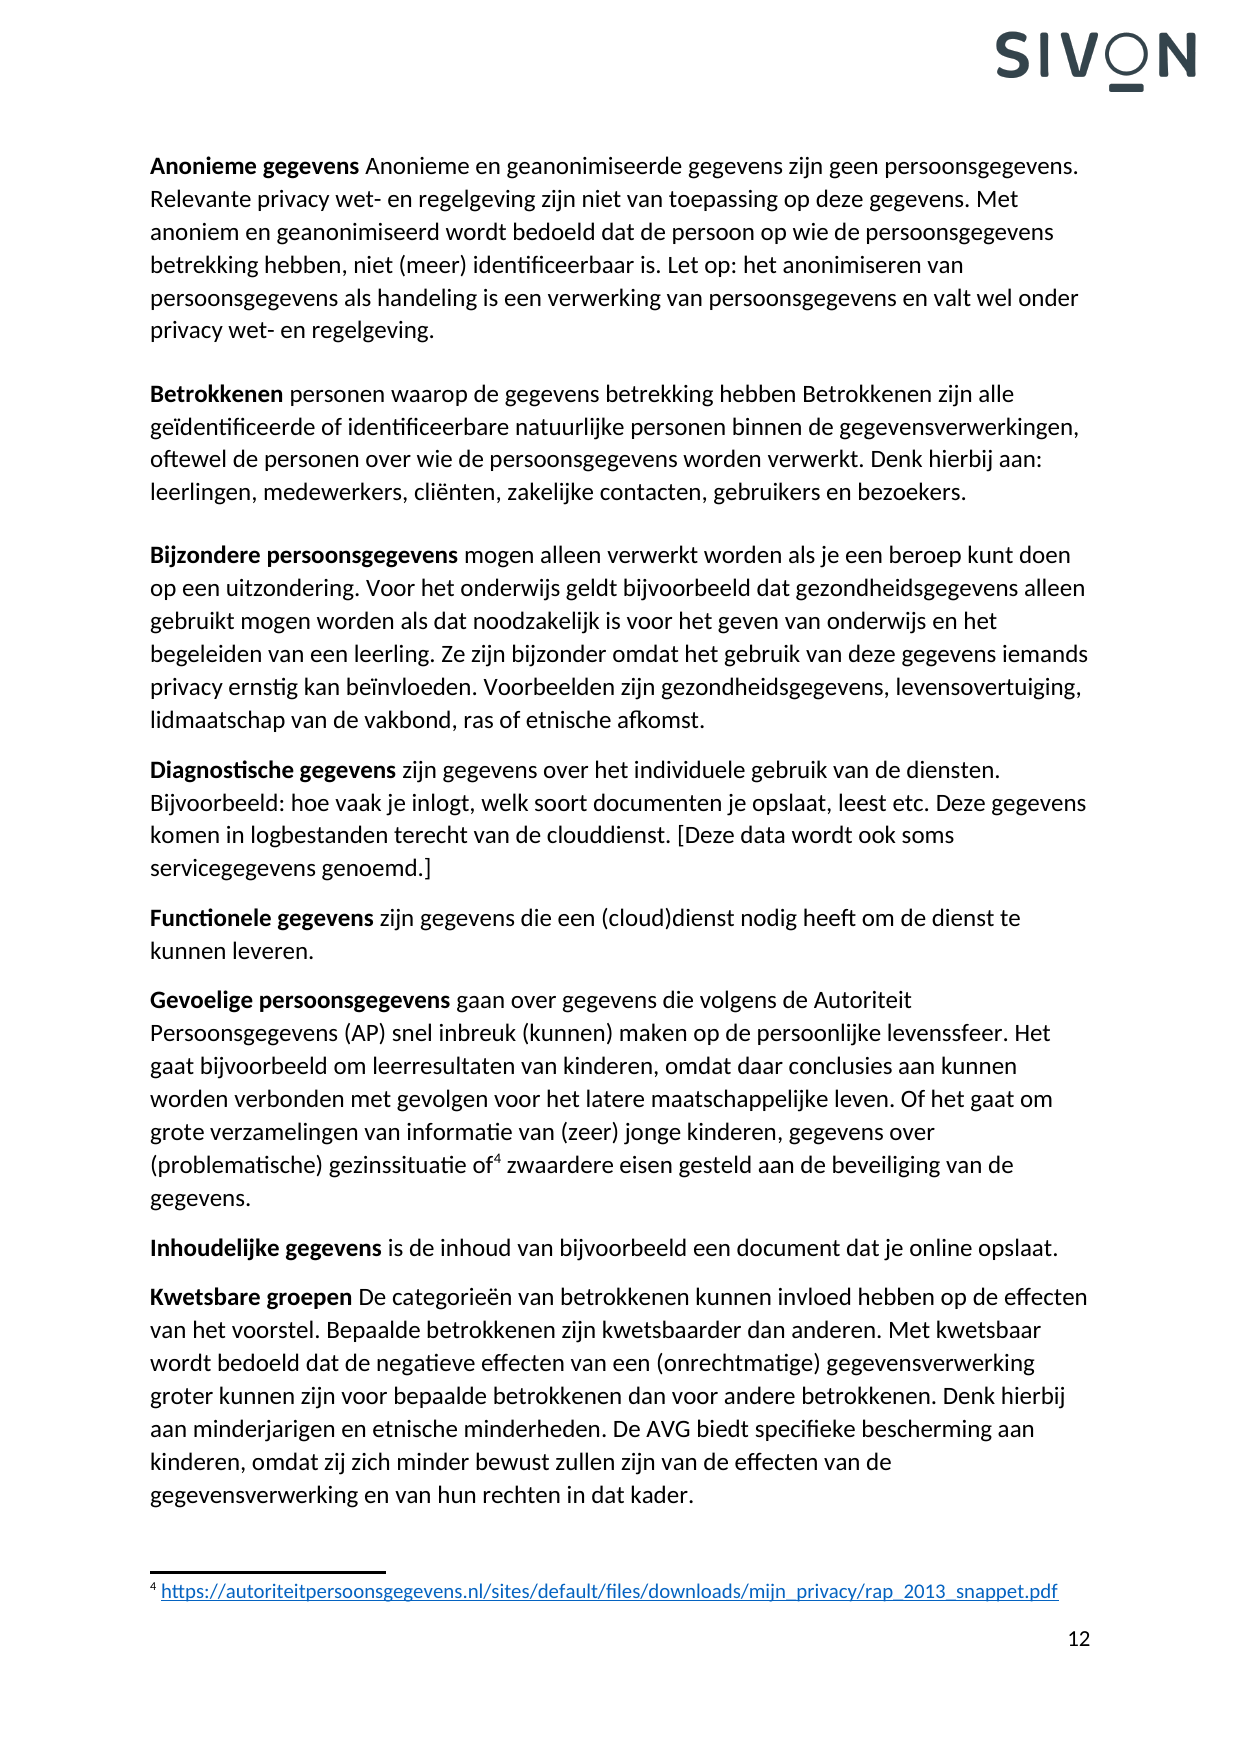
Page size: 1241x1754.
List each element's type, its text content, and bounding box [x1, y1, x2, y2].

text Gevoelige persoonsgegevens gaan over gegevens die volgens de Autoriteit Persoonsgegevens (AP) snel inbreuk (kunnen) maken op de persoonlijke levenssfeer. Het gaat bijvoorbeeld om leerresultaten van kinderen, omdat daar conclusies aan kunnen worden verbonden met gevolgen voor het latere maatschappelijke leven. Of het gaat om grote verzamelingen van informatie van (zeer) jonge kinderen, gegevens over (problematische) gezinssituatie of zwaardere eisen gesteld aan de beveiliging van de gegevens. [150, 984, 1090, 1213]
text Functionele gegevens zijn gegevens die een (cloud)dienst nodig heeft om de dienst te kunnen leveren. [150, 902, 1090, 966]
text Anonieme gegevens Anonieme en geanonimiseerde gegevens zijn geen persoonsgegevens. Relevante privacy wet- en regelgeving zijn niet van toepassing op deze gegevens. Met anoniem en geanonimiseerd wordt bedoeld dat de persoon op wie de persoonsgegevens betrekking hebben, niet (meer) identificeerbaar is. Let op: het anonimiseren van persoonsgegevens als handeling is een verwerking van persoonsgegevens en valt wel onder privacy wet- en regelgeving. Betrokkenen personen waarop de gegevens betrekking hebben Betrokkenen zijn alle geïdentificeerde of identificeerbare natuurlijke personen binnen de gegevensverwerkingen, oftewel de personen over wie de persoonsgegevens worden verwerkt. Denk hierbij aan: leerlingen, medewerkers, cliënten, zakelijke contacten, gebruikers en bezoekers. Bijzondere persoonsgegevens mogen alleen verwerkt worden als je een beroep kunt doen op een uitzondering. Voor het onderwijs geldt bijvoorbeeld dat gezondheidsgegevens alleen gebruikt mogen worden als dat noodzakelijk is voor het geven van onderwijs en het begeleiden van een leerling. Ze zijn bijzonder omdat het gebruik van deze gegevens iemands privacy ernstig kan beïnvloeden. Voorbeelden zijn gezondheidsgegevens, levensovertuiging, lidmaatschap van de vakbond, ras of etnische afkomst. [150, 150, 1090, 735]
text Kwetsbare groepen De categorieën van betrokkenen kunnen invloed hebben op de effecten van het voorstel. Bepaalde betrokkenen zijn kwetsbaarder dan anderen. Met kwetsbaar wordt bedoeld dat de negatieve effecten van een (onrechtmatige) gegevensverwerking groter kunnen zijn voor bepaalde betrokkenen dan voor andere betrokkenen. Denk hierbij aan minderjarigen en etnische minderheden. De AVG biedt specifieke bescherming aan kinderen, omdat zij zich minder bewust zullen zijn van de effecten van de gegevensverwerking en van hun rechten in dat kader. [150, 1281, 1090, 1509]
picture [996, 31, 1197, 92]
text Diagnostische gegevens zijn gegevens over het individuele gebruik van de diensten. Bijvoorbeeld: hoe vaak je inlogt, welk soort documenten je opslaat, leest etc. Deze gegevens komen in logbestanden terecht van de clouddienst. [Deze data wordt ook soms servicegegevens genoemd.] [150, 754, 1090, 883]
text Inhoudelijke gegevens is de inhoud van bijvoorbeeld een document dat je online opslaat. [150, 1232, 1090, 1262]
